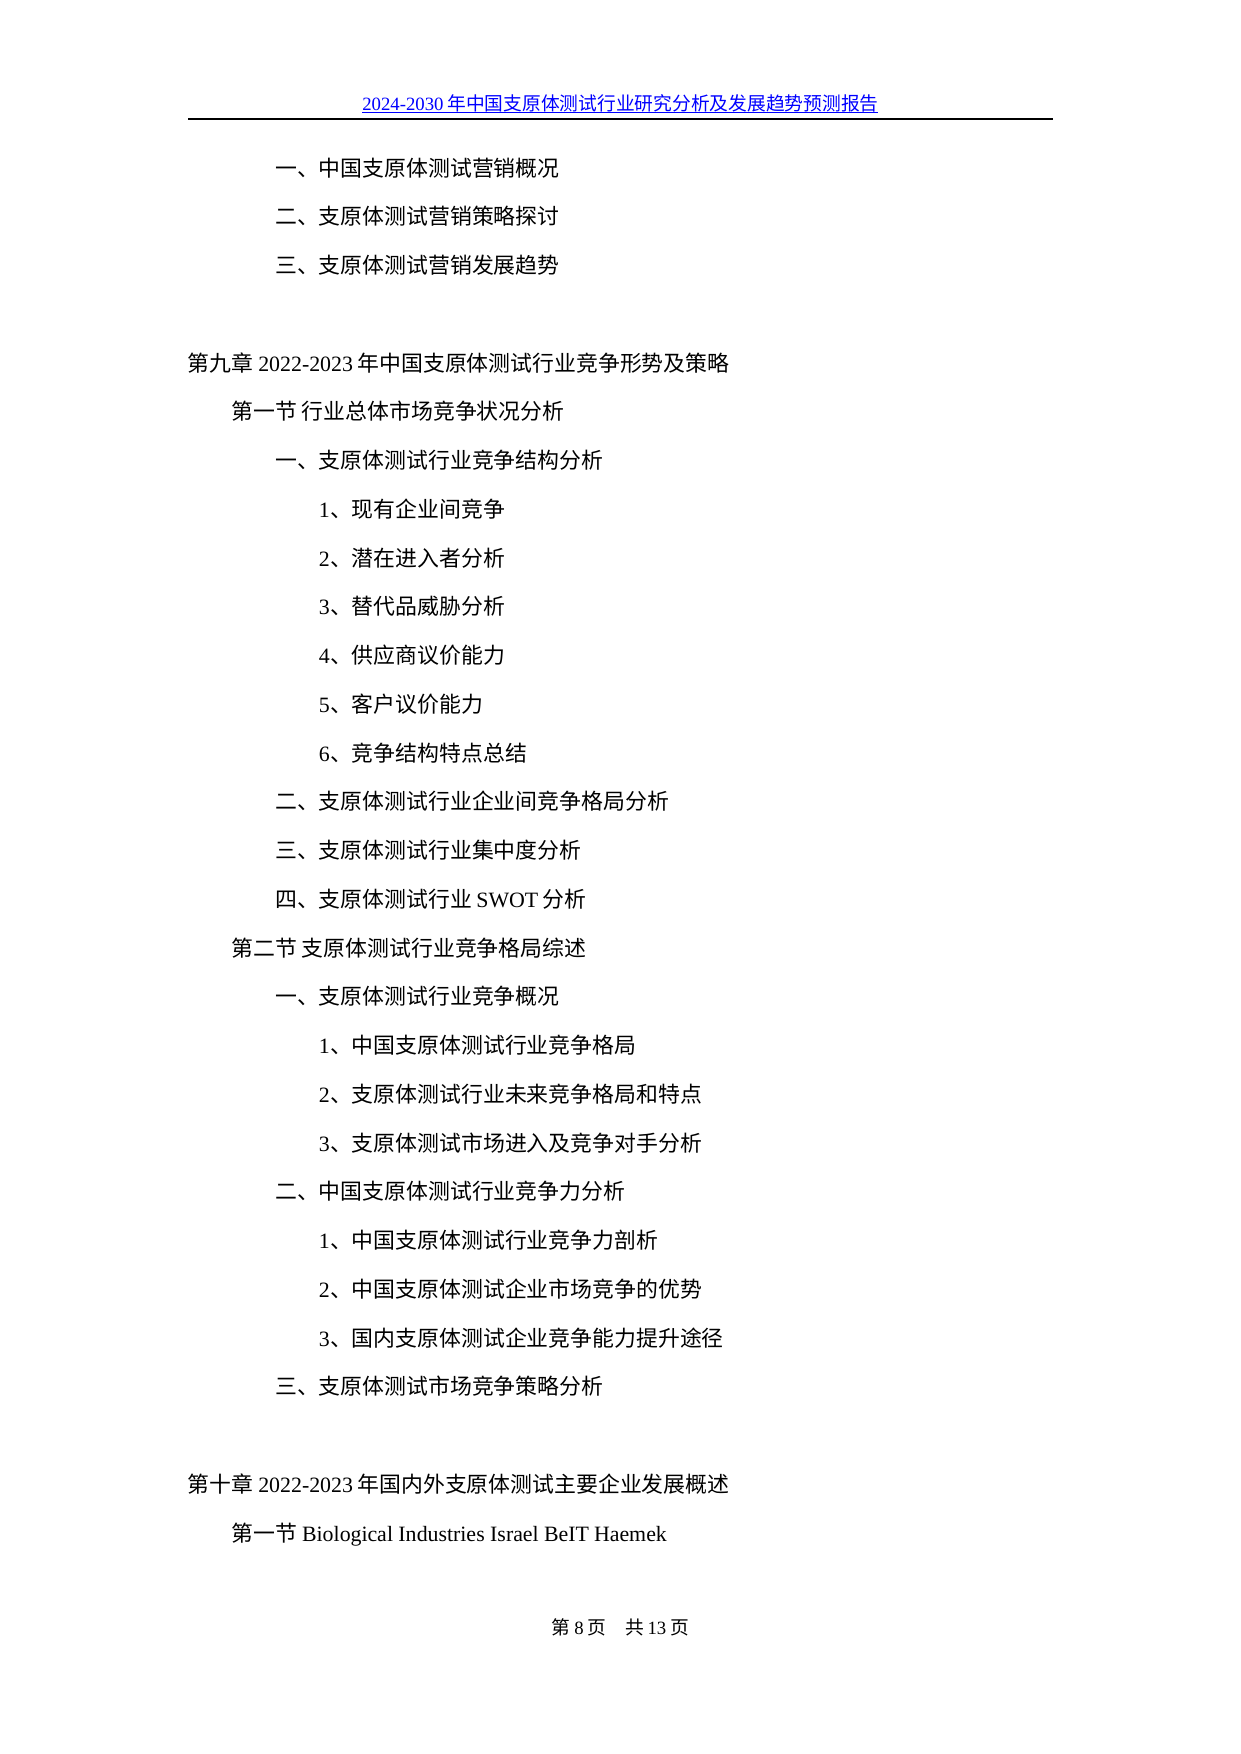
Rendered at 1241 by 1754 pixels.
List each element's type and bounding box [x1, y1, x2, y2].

text [187, 150, 1053, 1548]
